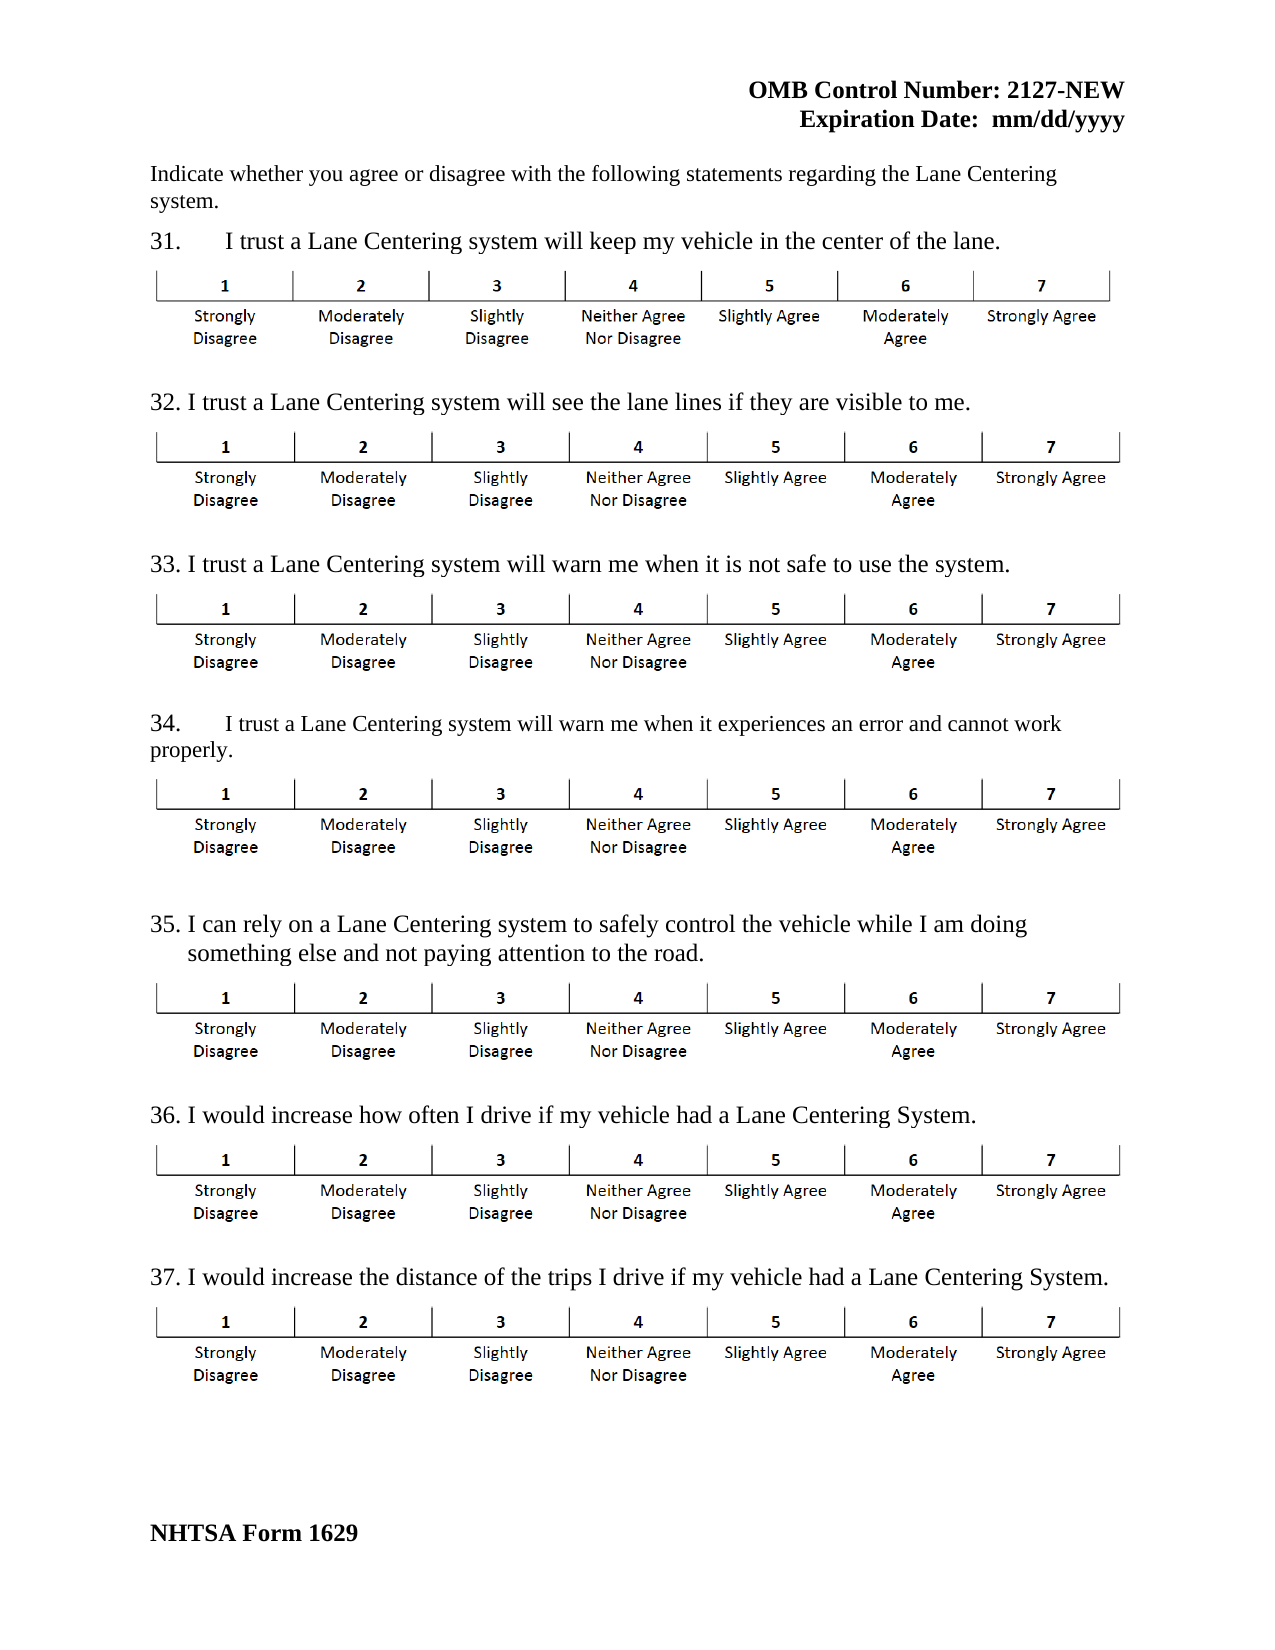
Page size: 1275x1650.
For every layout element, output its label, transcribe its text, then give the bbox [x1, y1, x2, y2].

picture [150, 254, 1116, 359]
picture [150, 415, 1125, 521]
text Indicate whether you agree or disagree with the following statements regarding the Lane Centering system. [150, 161, 1125, 213]
list I would increase the distance of the trips I drive if my vehicle had a Lane Centering System. [150, 1262, 1125, 1291]
list I would increase how often I drive if my vehicle had a Lane Centering System. [150, 1100, 1125, 1128]
list I trust a Lane Centering system will warn me when it experiences an error and cannot work properly. [150, 708, 1125, 762]
list I trust a Lane Centering system will warn me when it is not safe to use the system. [150, 549, 1125, 577]
list I can rely on a Lane Centering system to safely control the vehicle while I am doing something else and not paying attention to the road. [150, 909, 1125, 966]
picture [150, 762, 1125, 868]
list I trust a Lane Centering system will see the lane lines if they are visible to me. [150, 387, 1125, 415]
picture [150, 577, 1125, 683]
picture [150, 966, 1125, 1072]
picture [150, 1128, 1125, 1234]
picture [150, 1291, 1125, 1396]
list I trust a Lane Centering system will keep my vehicle in the center of the lane. [150, 226, 1125, 254]
